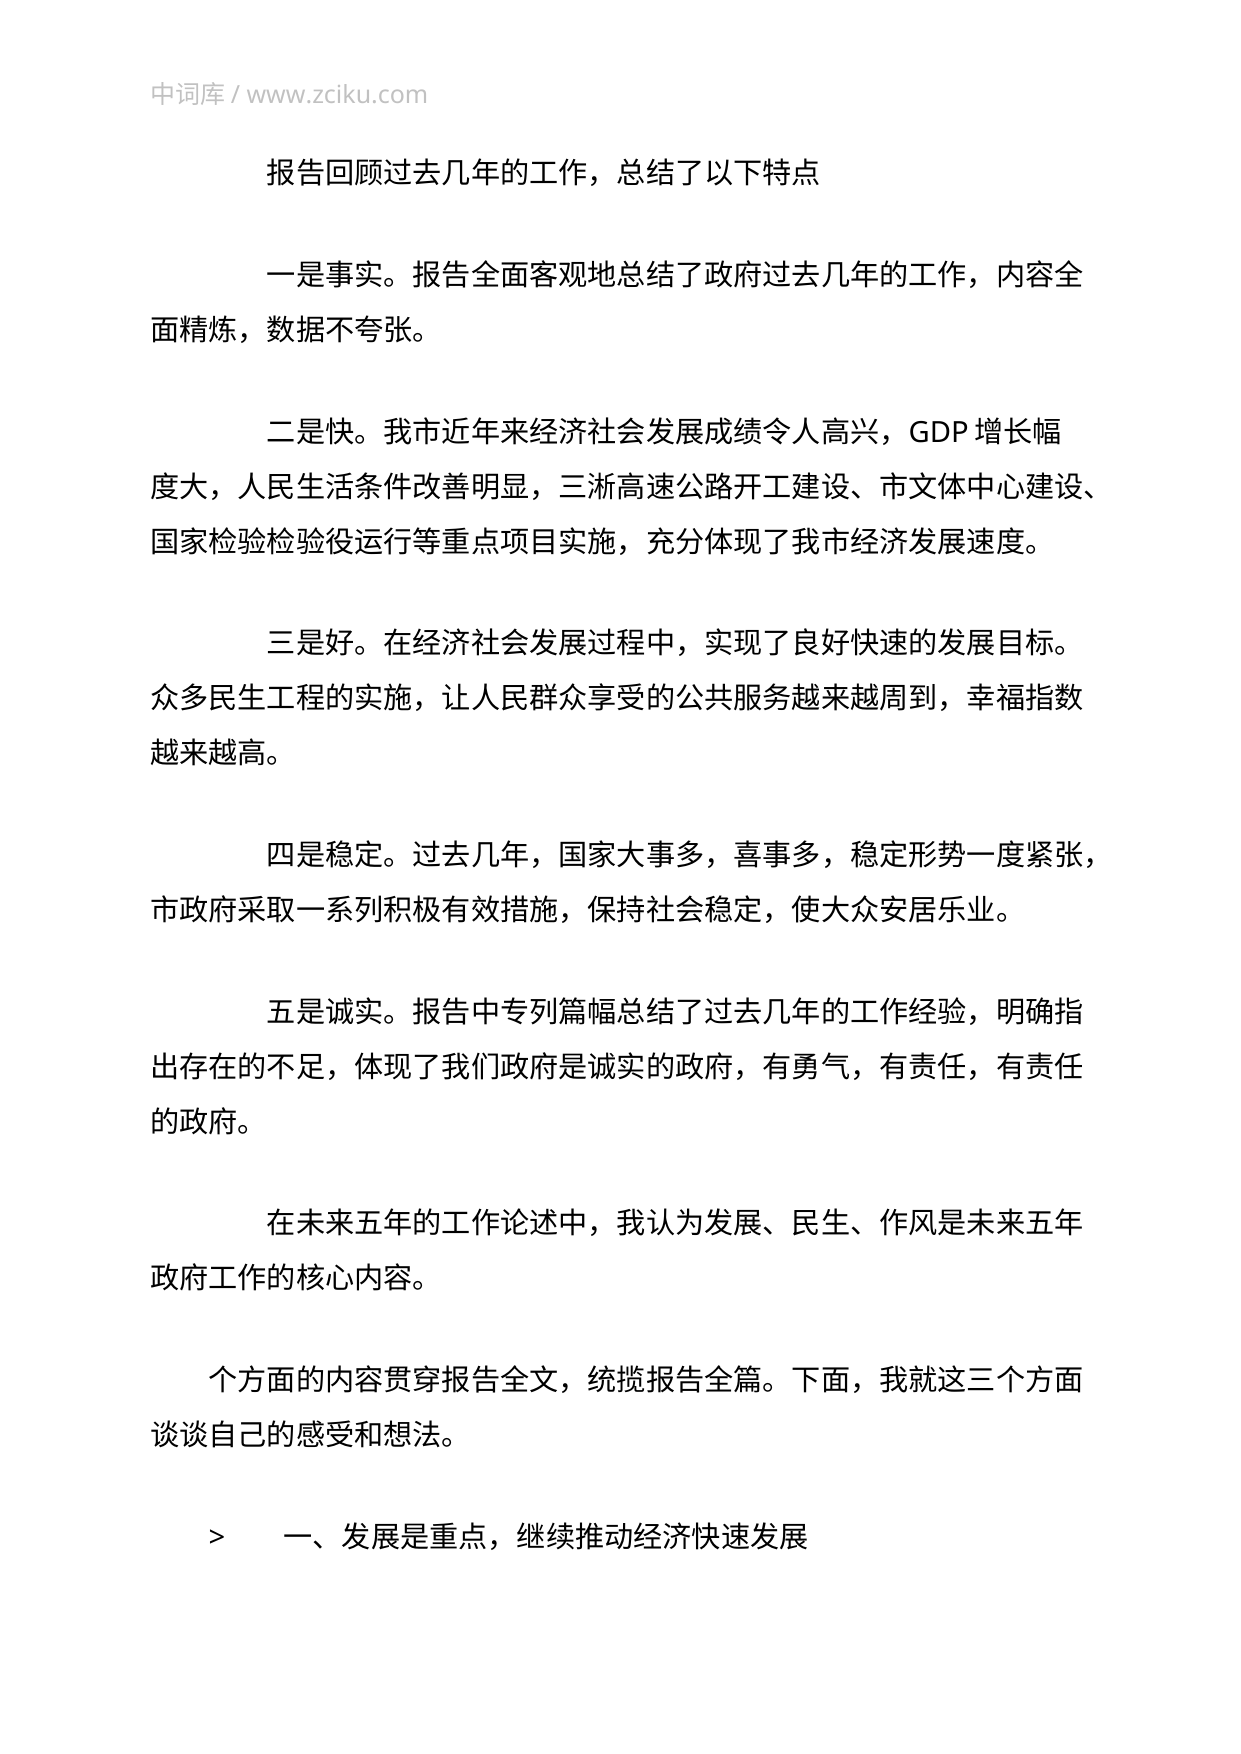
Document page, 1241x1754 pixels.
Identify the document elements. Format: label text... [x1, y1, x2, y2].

text 在未来五年的工作论述中，我认为发展、民生、作风是未来五年政府工作的核心内容。 [150, 1200, 1090, 1297]
text 三是好。在经济社会发展过程中，实现了良好快速的发展目标。众多民生工程的实施，让人民群众享受的公共服务越来越周到，幸福指数越来越高。 [150, 620, 1090, 772]
text 二是快。我市近年来经济社会发展成绩令人高兴，GDP增长幅度大，人民生活条件改善明显，三淅高速公路开工建设、市文体中心建设、国家检验检验役运行等重点项目实施，充分体现了我市经济发展速度。 [150, 408, 1090, 561]
text > 一、发展是重点，继续推动经济快速发展 [150, 1513, 1090, 1556]
text 个方面的内容贯穿报告全文，统揽报告全篇。下面，我就这三个方面谈谈自己的感受和想法。 [150, 1357, 1090, 1454]
text 五是诚实。报告中专列篇幅总结了过去几年的工作经验，明确指出存在的不足，体现了我们政府是诚实的政府，有勇气，有责任，有责任的政府。 [150, 988, 1090, 1140]
text 一是事实。报告全面客观地总结了政府过去几年的工作，内容全面精炼，数据不夸张。 [150, 252, 1090, 349]
text 四是稳定。过去几年，国家大事多，喜事多，稳定形势一度紧张，市政府采取一系列积极有效措施，保持社会稳定，使大众安居乐业。 [150, 832, 1090, 929]
text 报告回顾过去几年的工作，总结了以下特点 [150, 150, 1090, 192]
